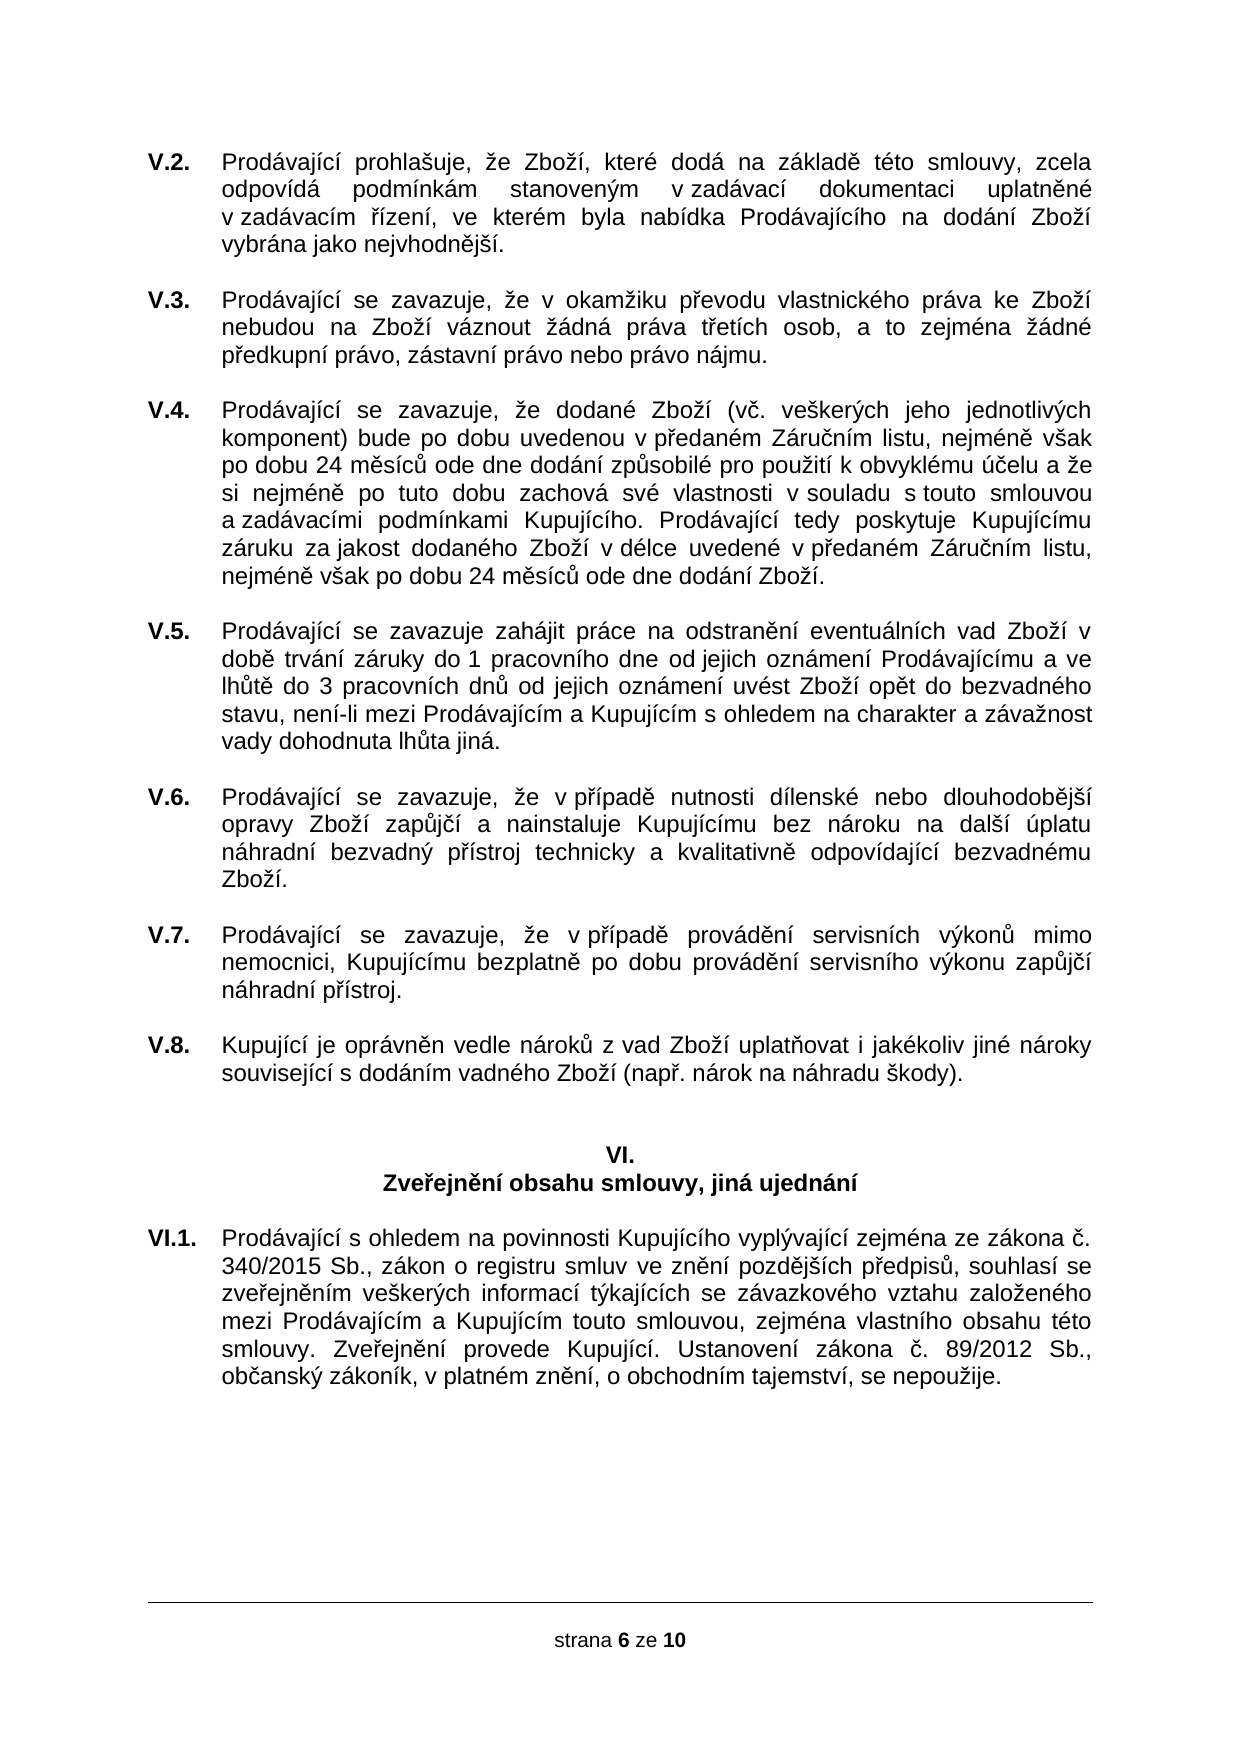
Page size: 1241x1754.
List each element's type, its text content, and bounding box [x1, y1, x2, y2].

list Prodávající se zavazuje, že dodané Zboží (vč. veškerých jeho jednotlivých komponent) bude po dobu uvedenou v předaném Záručním listu, nejméně však po dobu 24 měsíců ode dne dodání způsobilé pro použití k obvyklému účelu a že si nejméně po tuto dobu zachová své vlastnosti v souladu s touto smlouvou a zadávacími podmínkami Kupujícího. Prodávající tedy poskytuje Kupujícímu záruku za jakost dodaného Zboží v délce uvedené v předaném Záručním listu, nejméně však po dobu 24 měsíců ode dne dodání Zboží. [148, 396, 1093, 589]
text VI. [148, 1141, 1093, 1169]
list Kupující je oprávněn vedle nároků z vad Zboží uplatňovat i jakékoliv jiné nároky související s dodáním vadného Zboží (např. nárok na náhradu škody). [148, 1031, 1093, 1086]
list Prodávající s ohledem na povinnosti Kupujícího vyplývající zejména ze zákona č. 340/2015 Sb., zákon o registru smluv ve znění pozdějších předpisů, souhlasí se zveřejněním veškerých informací týkajících se závazkového vztahu založeného mezi Prodávajícím a Kupujícím touto smlouvou, zejména vlastního obsahu této smlouvy. Zveřejnění provede Kupující. Ustanovení zákona č. 89/2012 Sb., občanský zákoník, v platném znění, o obchodním tajemství, se nepoužije. [148, 1224, 1093, 1390]
list Prodávající se zavazuje zahájit práce na odstranění eventuálních vad Zboží v době trvání záruky do 1 pracovního dne od jejich oznámení Prodávajícímu a ve lhůtě do 3 pracovních dnů od jejich oznámení uvést Zboží opět do bezvadného stavu, není-li mezi Prodávajícím a Kupujícím s ohledem na charakter a závažnost vady dohodnuta lhůta jiná. [148, 617, 1093, 755]
list Prodávající se zavazuje, že v okamžiku převodu vlastnického práva ke Zboží nebudou na Zboží váznout žádná práva třetích osob, a to zejména žádné předkupní právo, zástavní právo nebo právo nájmu. [148, 286, 1093, 368]
list Prodávající se zavazuje, že v případě provádění servisních výkonů mimo nemocnici, Kupujícímu bezplatně po dobu provádění servisního výkonu zapůjčí náhradní přístroj. [148, 921, 1093, 1003]
list Prodávající se zavazuje, že v případě nutnosti dílenské nebo dlouhodobější opravy Zboží zapůjčí a nainstaluje Kupujícímu bez nároku na další úplatu náhradní bezvadný přístroj technicky a kvalitativně odpovídající bezvadnému Zboží. [148, 782, 1093, 893]
list Prodávající prohlašuje, že Zboží, které dodá na základě této smlouvy, zcela odpovídá podmínkám stanoveným v zadávací dokumentaci uplatněné v zadávacím řízení, ve kterém byla nabídka Prodávajícího na dodání Zboží vybrána jako nejvhodnější. [148, 148, 1093, 258]
text Zveřejnění obsahu smlouvy, jiná ujednání [148, 1169, 1093, 1197]
